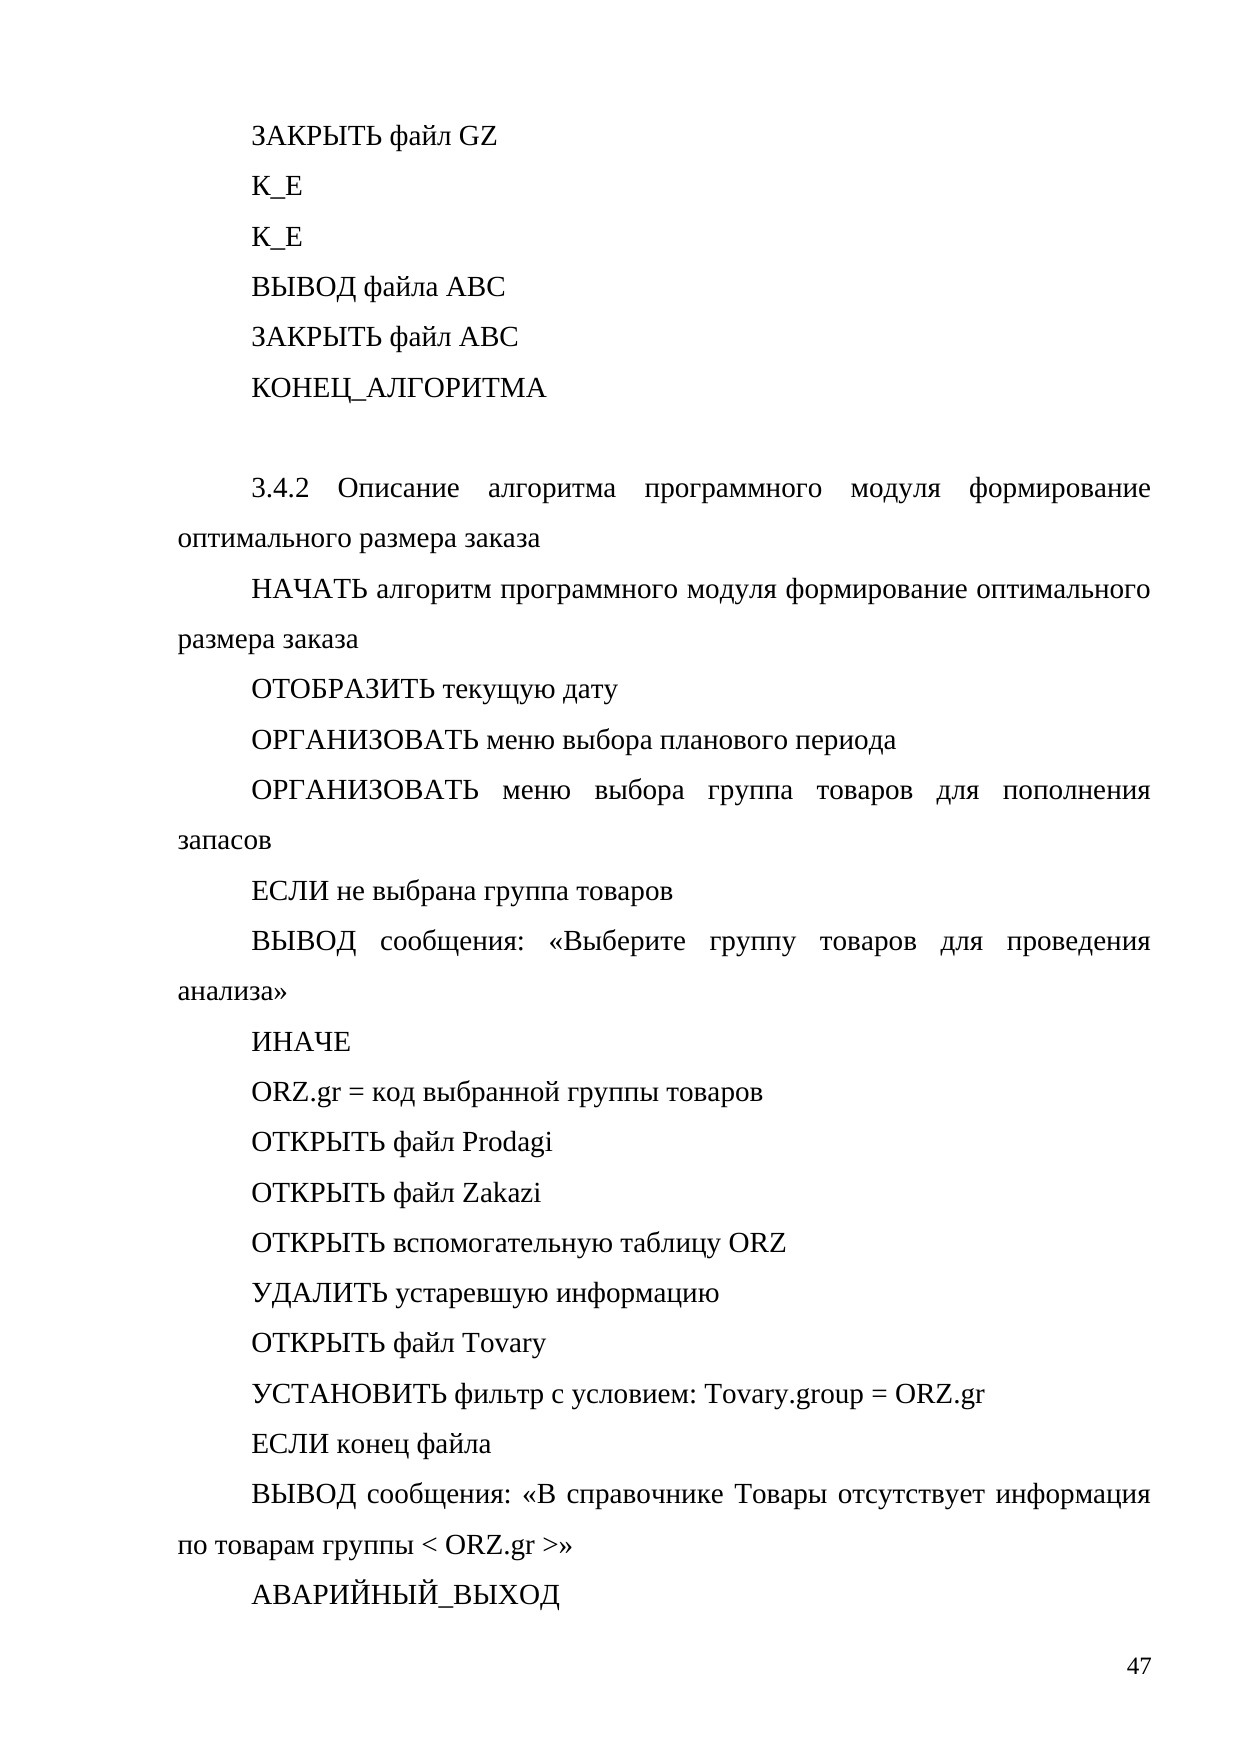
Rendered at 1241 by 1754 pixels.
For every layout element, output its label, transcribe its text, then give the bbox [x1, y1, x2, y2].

text НАЧАТЬ алгоритм программного модуля формирование оптимального размера заказа [177, 571, 1152, 655]
text ВЫВОД файла АВС [177, 269, 1152, 303]
text К_Е [177, 219, 1152, 252]
text ОТКРЫТЬ файл Zakazi [177, 1175, 1152, 1208]
text КОНЕЦ_АЛГОРИТМА [177, 370, 1152, 403]
text ЗАКРЫТЬ файл АВС [177, 319, 1152, 353]
text 3.4.2 Описание алгоритма программного модуля формирование оптимального размера заказа [177, 470, 1152, 554]
text ЕСЛИ конец файла [177, 1426, 1152, 1460]
text УДАЛИТЬ устаревшую информацию [177, 1275, 1152, 1309]
text ВЫВОД сообщения: «Выберите группу товаров для проведения анализа» [177, 923, 1152, 1007]
text АВАРИЙНЫЙ_ВЫХОД [177, 1577, 1152, 1611]
text ОРГАНИЗОВАТЬ меню выбора группа товаров для пополнения запасов [177, 772, 1152, 856]
text К_Е [177, 168, 1152, 202]
text УСТАНОВИТЬ фильтр с условием: Tovary.group = ORZ.gr [177, 1376, 1152, 1409]
text ЕСЛИ не выбрана группа товаров [177, 873, 1152, 906]
text ОТОБРАЗИТЬ текущую дату [177, 672, 1152, 705]
text ОТКРЫТЬ файл Prodagi [177, 1124, 1152, 1158]
text ОТКРЫТЬ файл Tovary [177, 1326, 1152, 1359]
text ОРГАНИЗОВАТЬ меню выбора планового периода [177, 722, 1152, 755]
text ВЫВОД сообщения: «В справочнике Товары отсутствует информация по товарам группы < ORZ.gr >» [177, 1477, 1152, 1560]
text ORZ.gr = код выбранной группы товаров [177, 1074, 1152, 1108]
text ОТКРЫТЬ вспомогательную таблицу ORZ [177, 1225, 1152, 1258]
text ЗАКРЫТЬ файл GZ [177, 118, 1152, 152]
text ИНАЧЕ [177, 1024, 1152, 1057]
